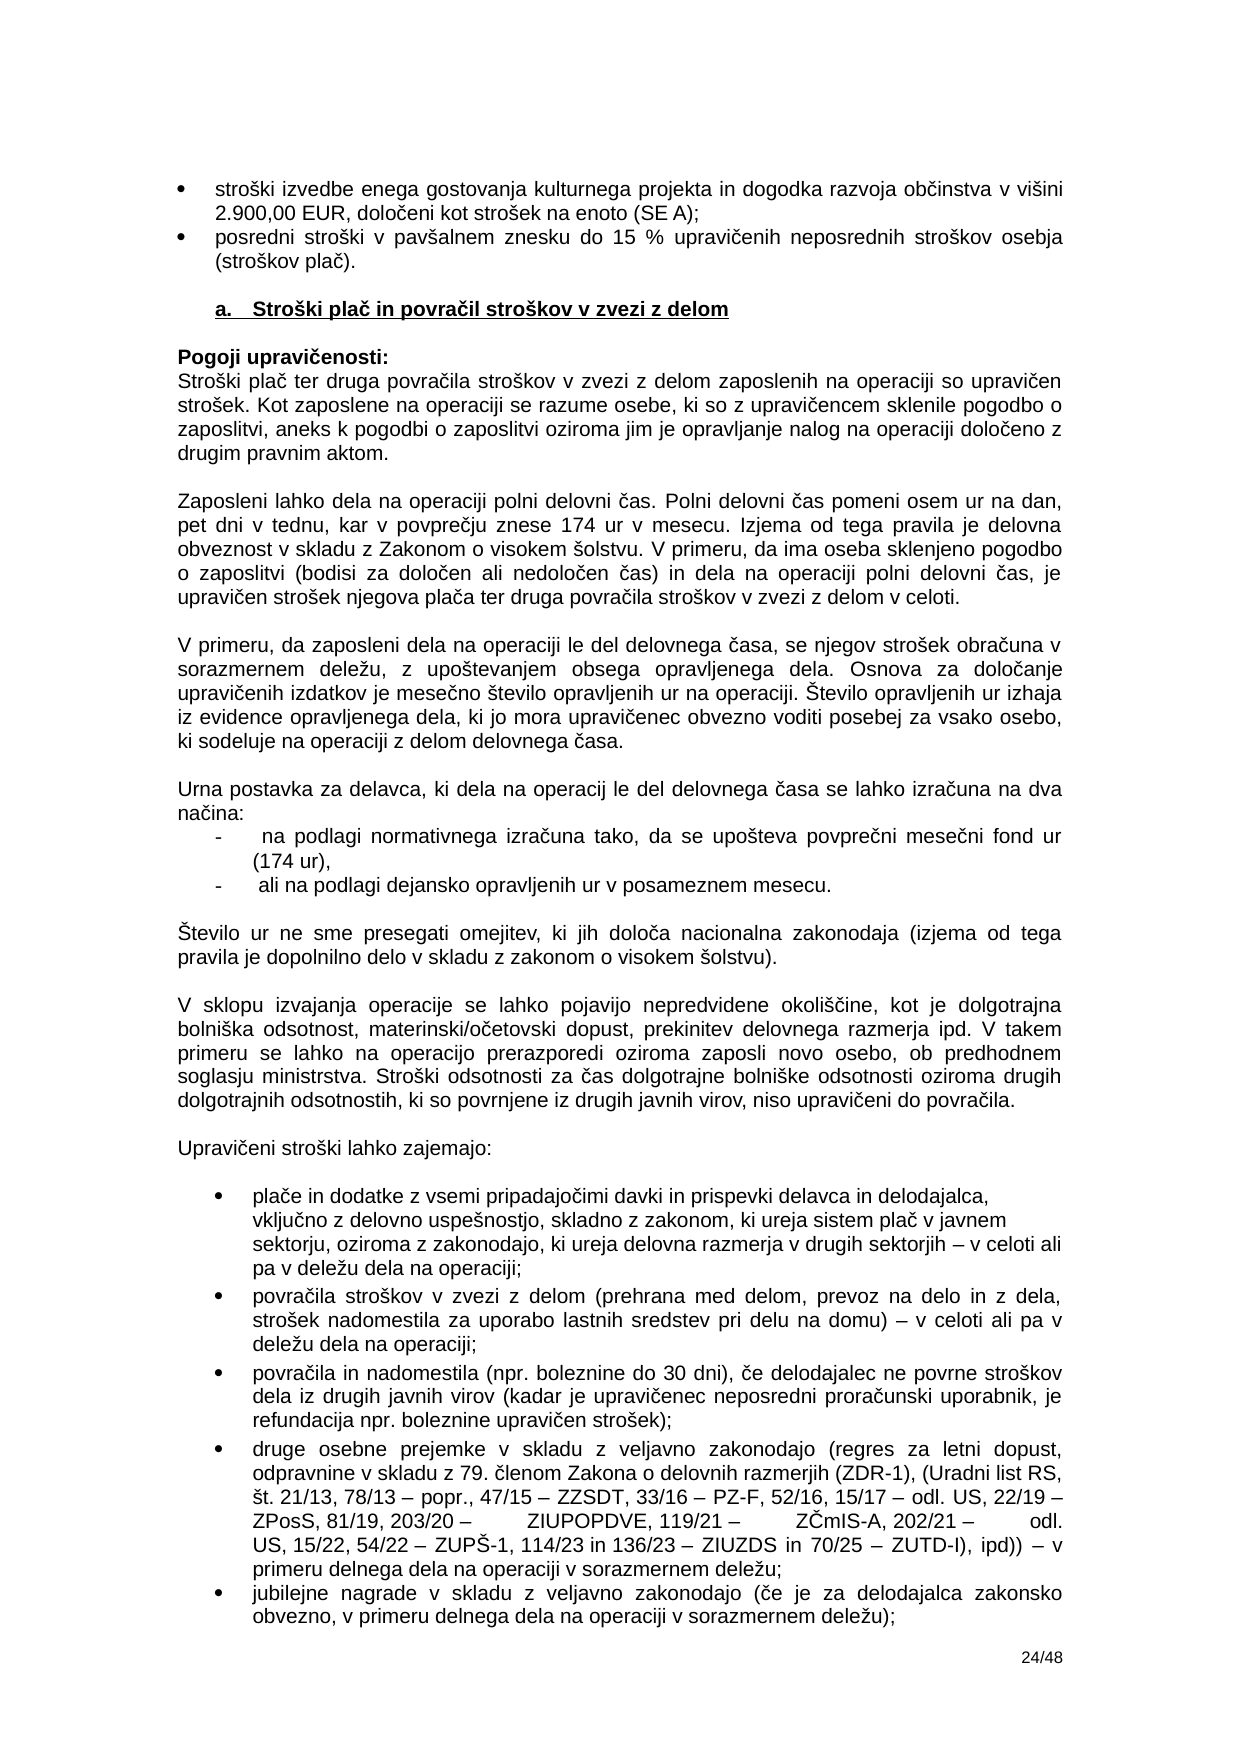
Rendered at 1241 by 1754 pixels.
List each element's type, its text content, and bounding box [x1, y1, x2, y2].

text Pogoji upravičenosti: [177, 345, 1063, 369]
text Urna postavka za delavca, ki dela na operacij le del delovnega časa se lahko izračuna na dva načina: [177, 776, 1063, 824]
list Stroški plač in povračil stroškov v zvezi z delom [215, 297, 1063, 321]
text V primeru, da zaposleni dela na operaciji le del delovnega časa, se njegov strošek obračuna v sorazmernem deležu, z upoštevanjem obsega opravljenega dela. Osnova za določanje upravičenih izdatkov je mesečno število opravljenih ur na operaciji. Število opravljenih ur izhaja iz evidence opravljenega dela, ki jo mora upravičenec obvezno voditi posebej za vsako osebo, ki sodeluje na operaciji z delom delovnega časa. [177, 633, 1063, 752]
list druge osebne prejemke v skladu z veljavno zakonodajo (regres za letni dopust, odpravnine v skladu z 79. členom Zakona o delovnih razmerjih (ZDR-1), (Uradni list RS, št. 21/13, 78/13 – popr., 47/15 – ZZSDT, 33/16 – PZ-F, 52/16, 15/17 – odl. US, 22/19 – ZPosS, 81/19, 203/20 – ZIUPOPDVE, 119/21 – ZČmIS-A, 202/21 – odl. US, 15/22, 54/22 – ZUPŠ-1, 114/23 in 136/23 – ZIUZDS in 70/25 – ZUTD-I), ipd)) – v primeru delnega dela na operaciji v sorazmernem deležu; [215, 1436, 1063, 1580]
list stroški izvedbe enega gostovanja kulturnega projekta in dogodka razvoja občinstva v višini 2.900,00 EUR, določeni kot strošek na enoto (SE A); [177, 177, 1063, 225]
list jubilejne nagrade v skladu z veljavno zakonodajo (če je za delodajalca zakonsko obvezno, v primeru delnega dela na operaciji v sorazmernem deležu); [215, 1580, 1063, 1628]
text Stroški plač ter druga povračila stroškov v zvezi z delom zaposlenih na operaciji so upravičen strošek. Kot zaposlene na operaciji se razume osebe, ki so z upravičencem sklenile pogodbo o zaposlitvi, aneks k pogodbi o zaposlitvi oziroma jim je opravljanje nalog na operaciji določeno z drugim pravnim aktom. [177, 369, 1063, 465]
text V sklopu izvajanja operacije se lahko pojavijo nepredvidene okoliščine, kot je dolgotrajna bolniška odsotnost, materinski/očetovski dopust, prekinitev delovnega razmerja ipd. V takem primeru se lahko na operacijo prerazporedi oziroma zaposli novo osebo, ob predhodnem soglasju ministrstva. Stroški odsotnosti za čas dolgotrajne bolniške odsotnosti oziroma drugih dolgotrajnih odsotnostih, ki so povrnjene iz drugih javnih virov, niso upravičeni do povračila. [177, 992, 1063, 1112]
list plače in dodatke z vsemi pripadajočimi davki in prispevki delavca in delodajalca, vključno z delovno uspešnostjo, skladno z zakonom, ki ureja sistem plač v javnem sektorju, oziroma z zakonodajo, ki ureja delovna razmerja v drugih sektorjih – v celoti ali pa v deležu dela na operaciji; [215, 1184, 1063, 1280]
list posredni stroški v pavšalnem znesku do 15 % upravičenih neposrednih stroškov osebja (stroškov plač). [177, 225, 1063, 273]
list ali na podlagi dejansko opravljenih ur v posameznem mesecu. [215, 872, 1063, 897]
list povračila stroškov v zvezi z delom (prehrana med delom, prevoz na delo in z dela, strošek nadomestila za uporabo lastnih sredstev pri delu na domu) – v celoti ali pa v deležu dela na operaciji; [215, 1284, 1063, 1356]
list povračila in nadomestila (npr. boleznine do 30 dni), če delodajalec ne povrne stroškov dela iz drugih javnih virov (kadar je upravičenec neposredni proračunski uporabnik, je refundacija npr. boleznine upravičen strošek); [215, 1360, 1063, 1432]
list na podlagi normativnega izračuna tako, da se upošteva povprečni mesečni fond ur (174 ur), [215, 824, 1063, 872]
text Upravičeni stroški lahko zajemajo: [177, 1136, 1063, 1160]
text Število ur ne sme presegati omejitev, ki jih določa nacionalna zakonodaja (izjema od tega pravila je dopolnilno delo v skladu z zakonom o visokem šolstvu). [177, 921, 1063, 968]
text Zaposleni lahko dela na operaciji polni delovni čas. Polni delovni čas pomeni osem ur na dan, pet dni v tednu, kar v povprečju znese 174 ur v mesecu. Izjema od tega pravila je delovna obveznost v skladu z Zakonom o visokem šolstvu. V primeru, da ima oseba sklenjeno pogodbo o zaposlitvi (bodisi za določen ali nedoločen čas) in dela na operaciji polni delovni čas, je upravičen strošek njegova plača ter druga povračila stroškov v zvezi z delom v celoti. [177, 489, 1063, 609]
